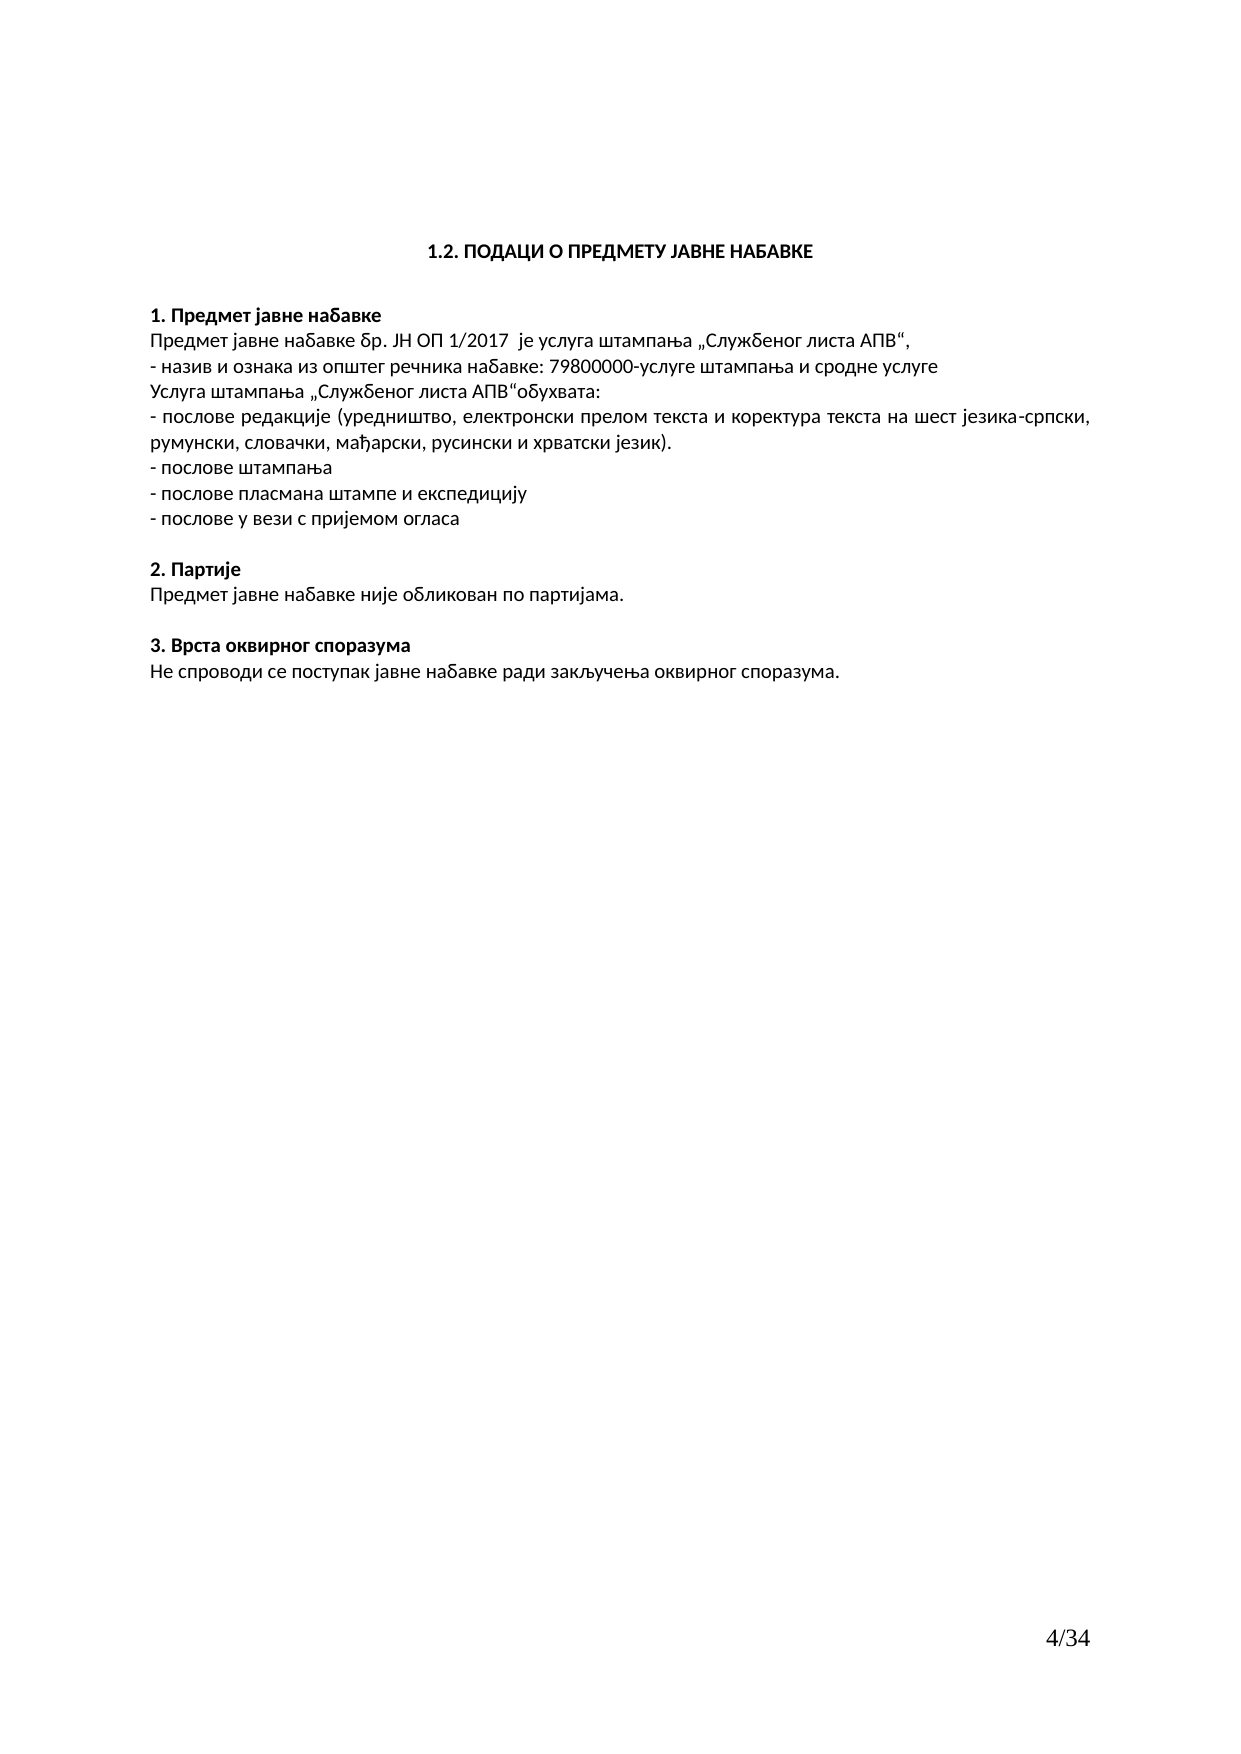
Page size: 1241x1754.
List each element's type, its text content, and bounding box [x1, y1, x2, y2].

text - послове редакције (уредништво, електронски прелом текста и коректура текста на шест језика-српски, румунски, словачки, мађарски, русински и хрватски језик). [150, 404, 1090, 454]
text 3. Врста оквирног споразума [150, 632, 1090, 658]
text Не спроводи се поступак јавне набавке ради закључења оквирног споразума. [150, 658, 1090, 683]
text - послове пласмана штампе и експедицију [150, 480, 1090, 505]
text Предмет јавне набавке није обликован по партијама. [150, 582, 1090, 607]
text - назив и ознака из општег речника набавке: 79800000-услуге штампања и сродне услуге [150, 353, 1090, 378]
text Услуга штампања „Службеног листа АПВ“обухвата: [150, 378, 1090, 404]
text - послове у вези с пријемом огласа [150, 505, 1090, 531]
text - послове штампања [150, 454, 1090, 480]
text 1.2. ПОДАЦИ О ПРЕДМЕТУ ЈАВНЕ НАБАВКЕ [150, 239, 1090, 264]
text Предмет јавне набавке бр. ЈН ОП 1/2017 је услуга штампања „Службеног листа АПВ“, [150, 327, 1090, 353]
text 2. Партије [150, 556, 1090, 582]
text 1. Предмет јавне набавке [150, 302, 1090, 327]
